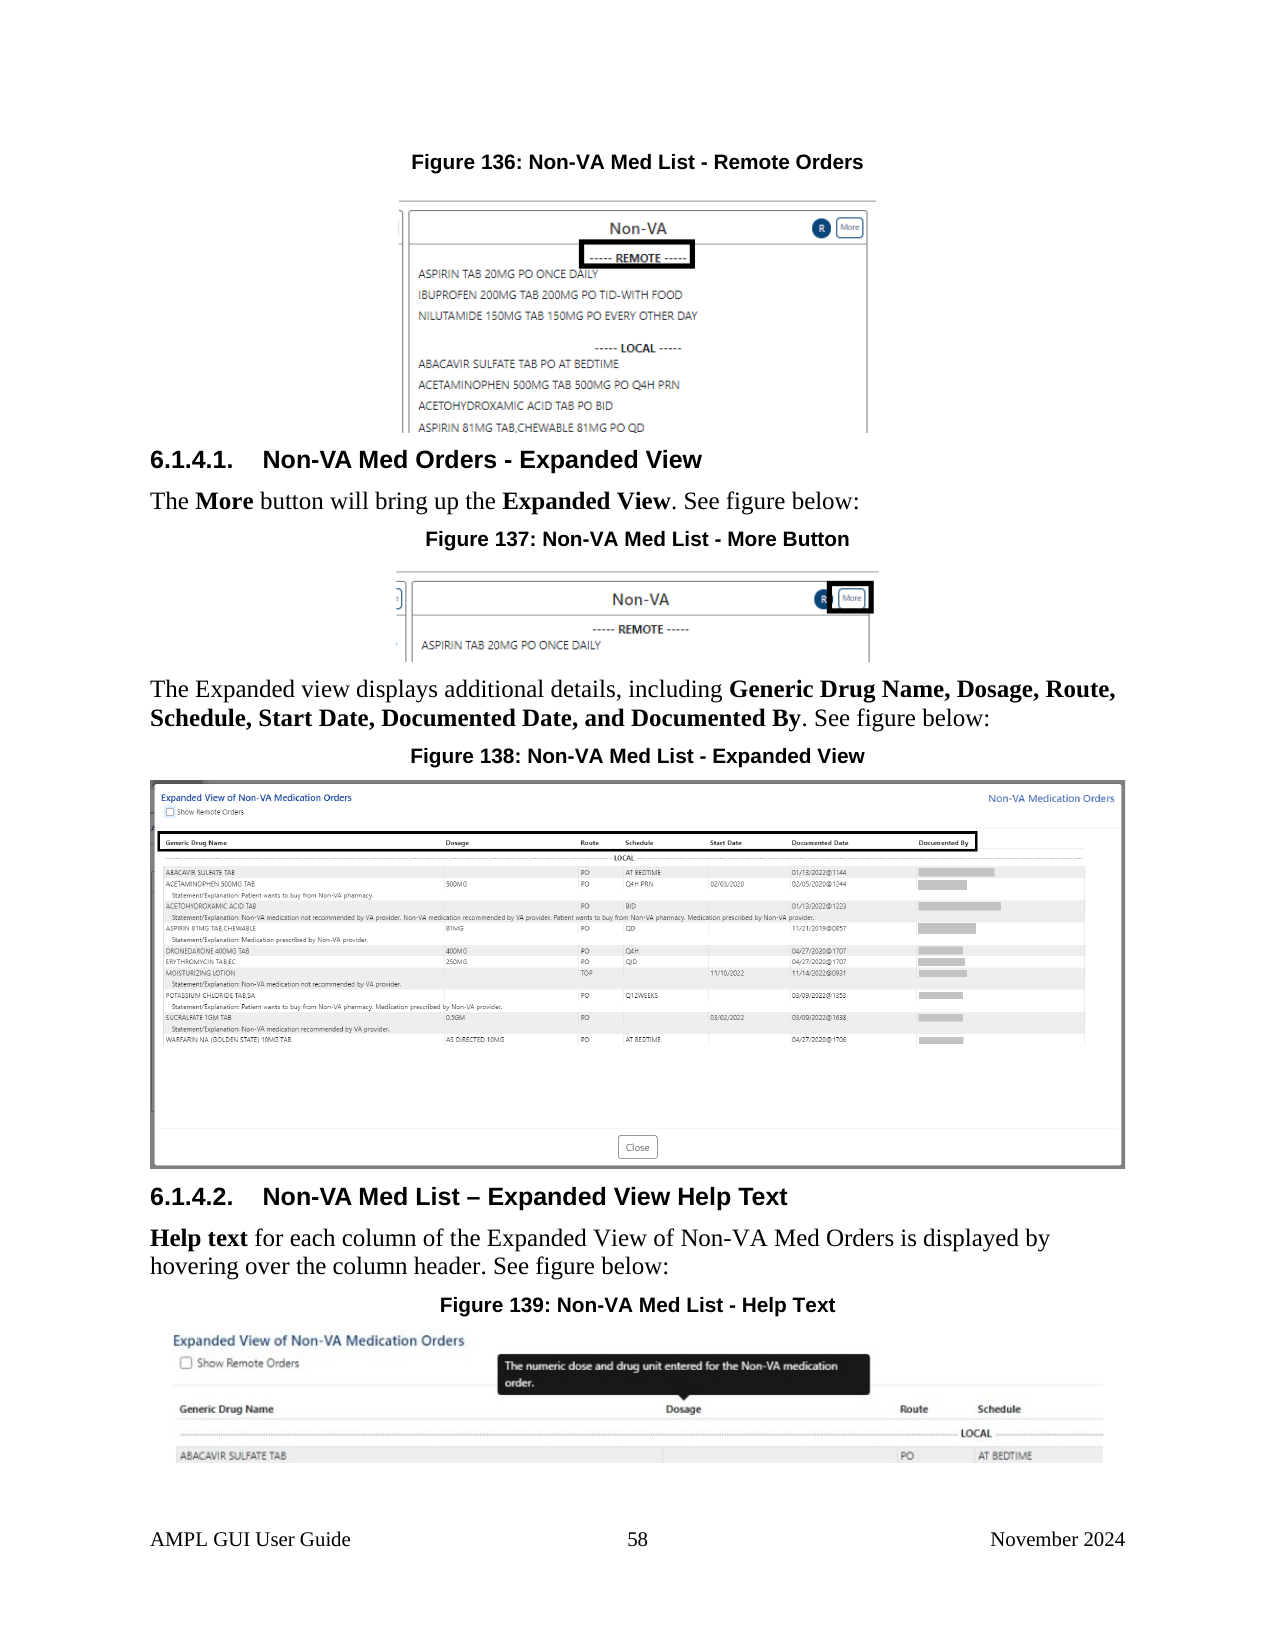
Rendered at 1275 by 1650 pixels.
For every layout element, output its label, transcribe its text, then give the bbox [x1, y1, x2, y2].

text Figure 137: Non-VA Med List - More Button [150, 527, 1125, 551]
picture [398, 186, 877, 433]
text Figure 136: Non-VA Med List - Remote Orders [150, 150, 1125, 174]
subtitle Non-VA Med Orders - Expanded View [150, 445, 1125, 473]
subtitle Non-VA Med List – Expanded View Help Text [150, 1181, 1125, 1210]
picture [150, 780, 1125, 1169]
text The Expanded view displays additional details, including Generic Drug Name, Dosage, Route, Schedule, Start Date, Documented Date, and Documented By. See figure below: [150, 674, 1125, 732]
text Figure 139: Non-VA Med List - Help Text [150, 1293, 1125, 1317]
text The More button will bring up the Expanded View. See figure below: [150, 486, 1125, 515]
picture [171, 1329, 1104, 1463]
text Figure 138: Non-VA Med List - Expanded View [150, 744, 1125, 768]
text Help text for each column of the Expanded View of Non-VA Med Orders is displayed by hovering over the column header. See figure below: [150, 1223, 1125, 1280]
picture [396, 563, 879, 662]
